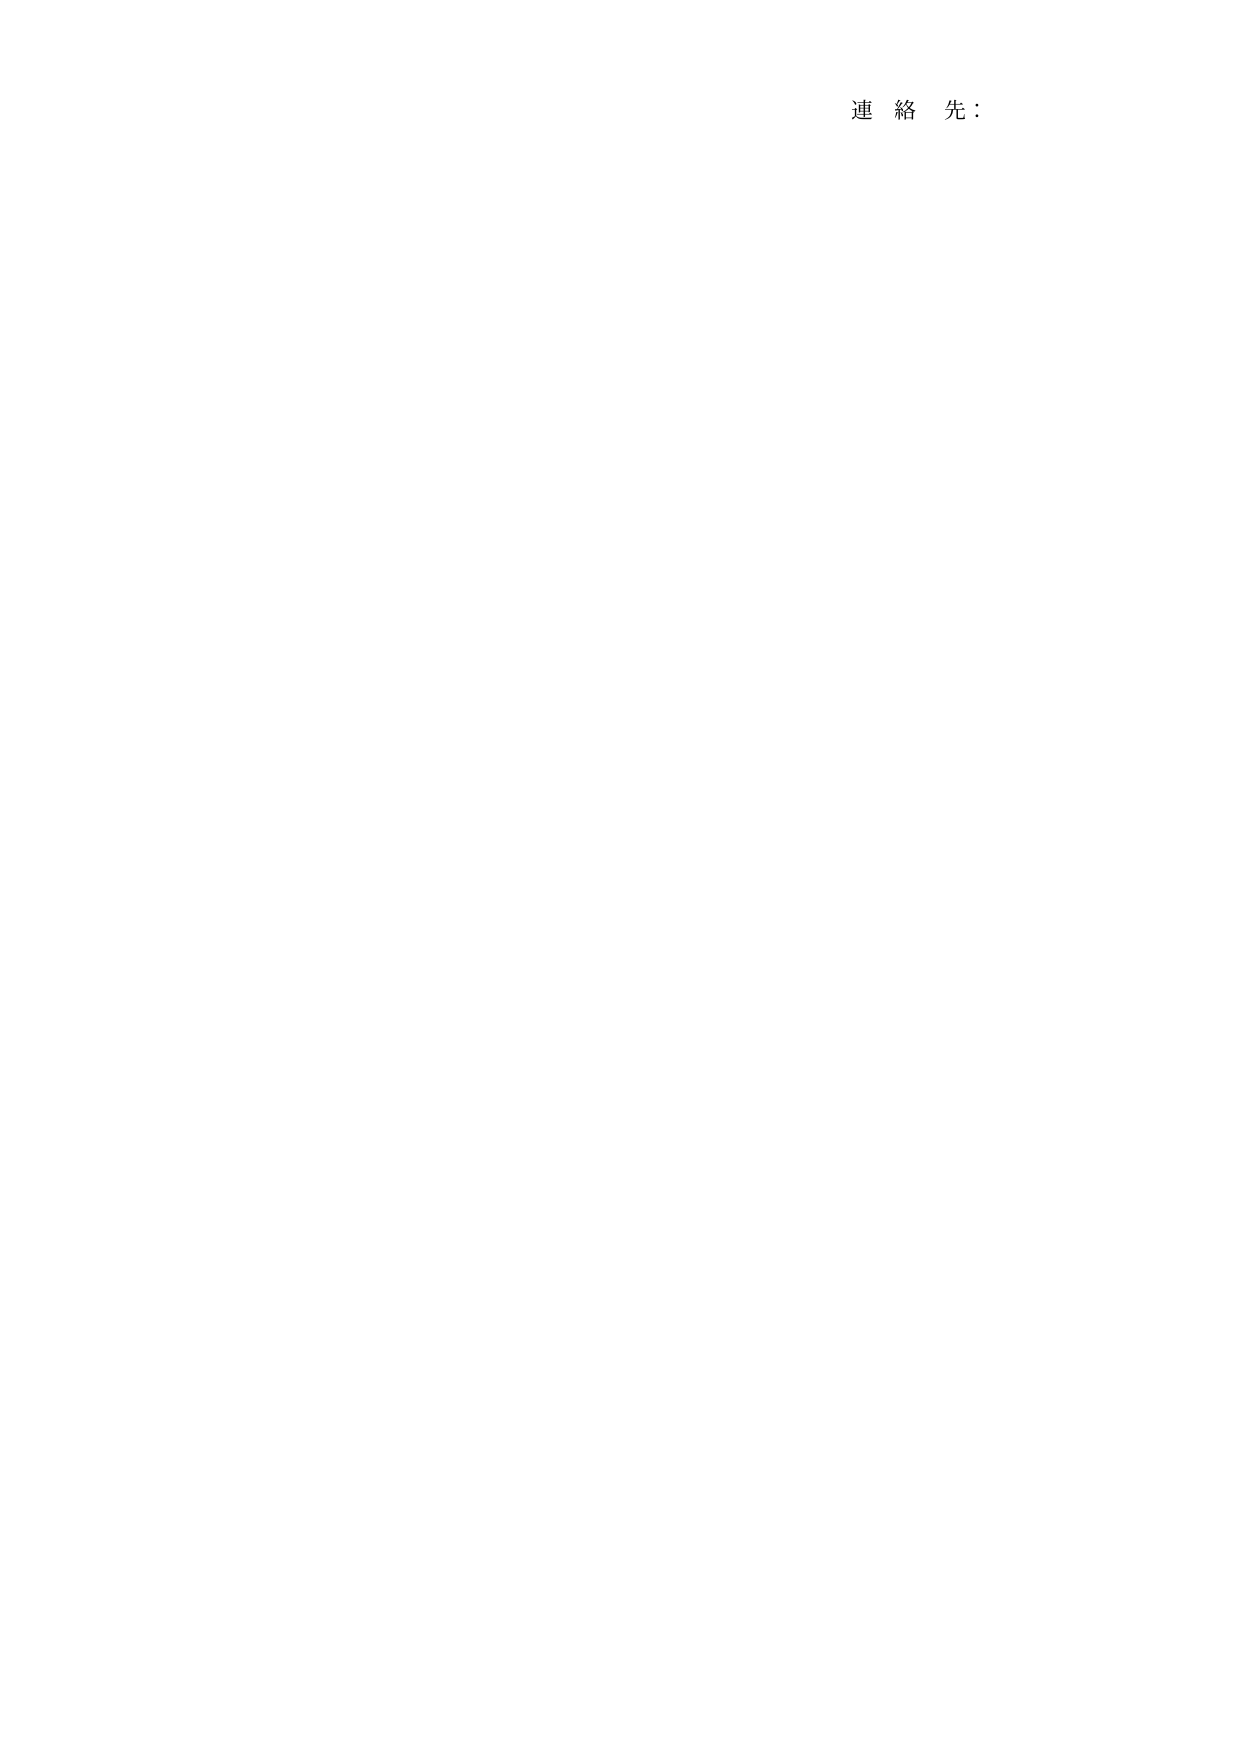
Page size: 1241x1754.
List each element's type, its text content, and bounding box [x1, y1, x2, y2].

text 連絡先： [126, 92, 1070, 127]
